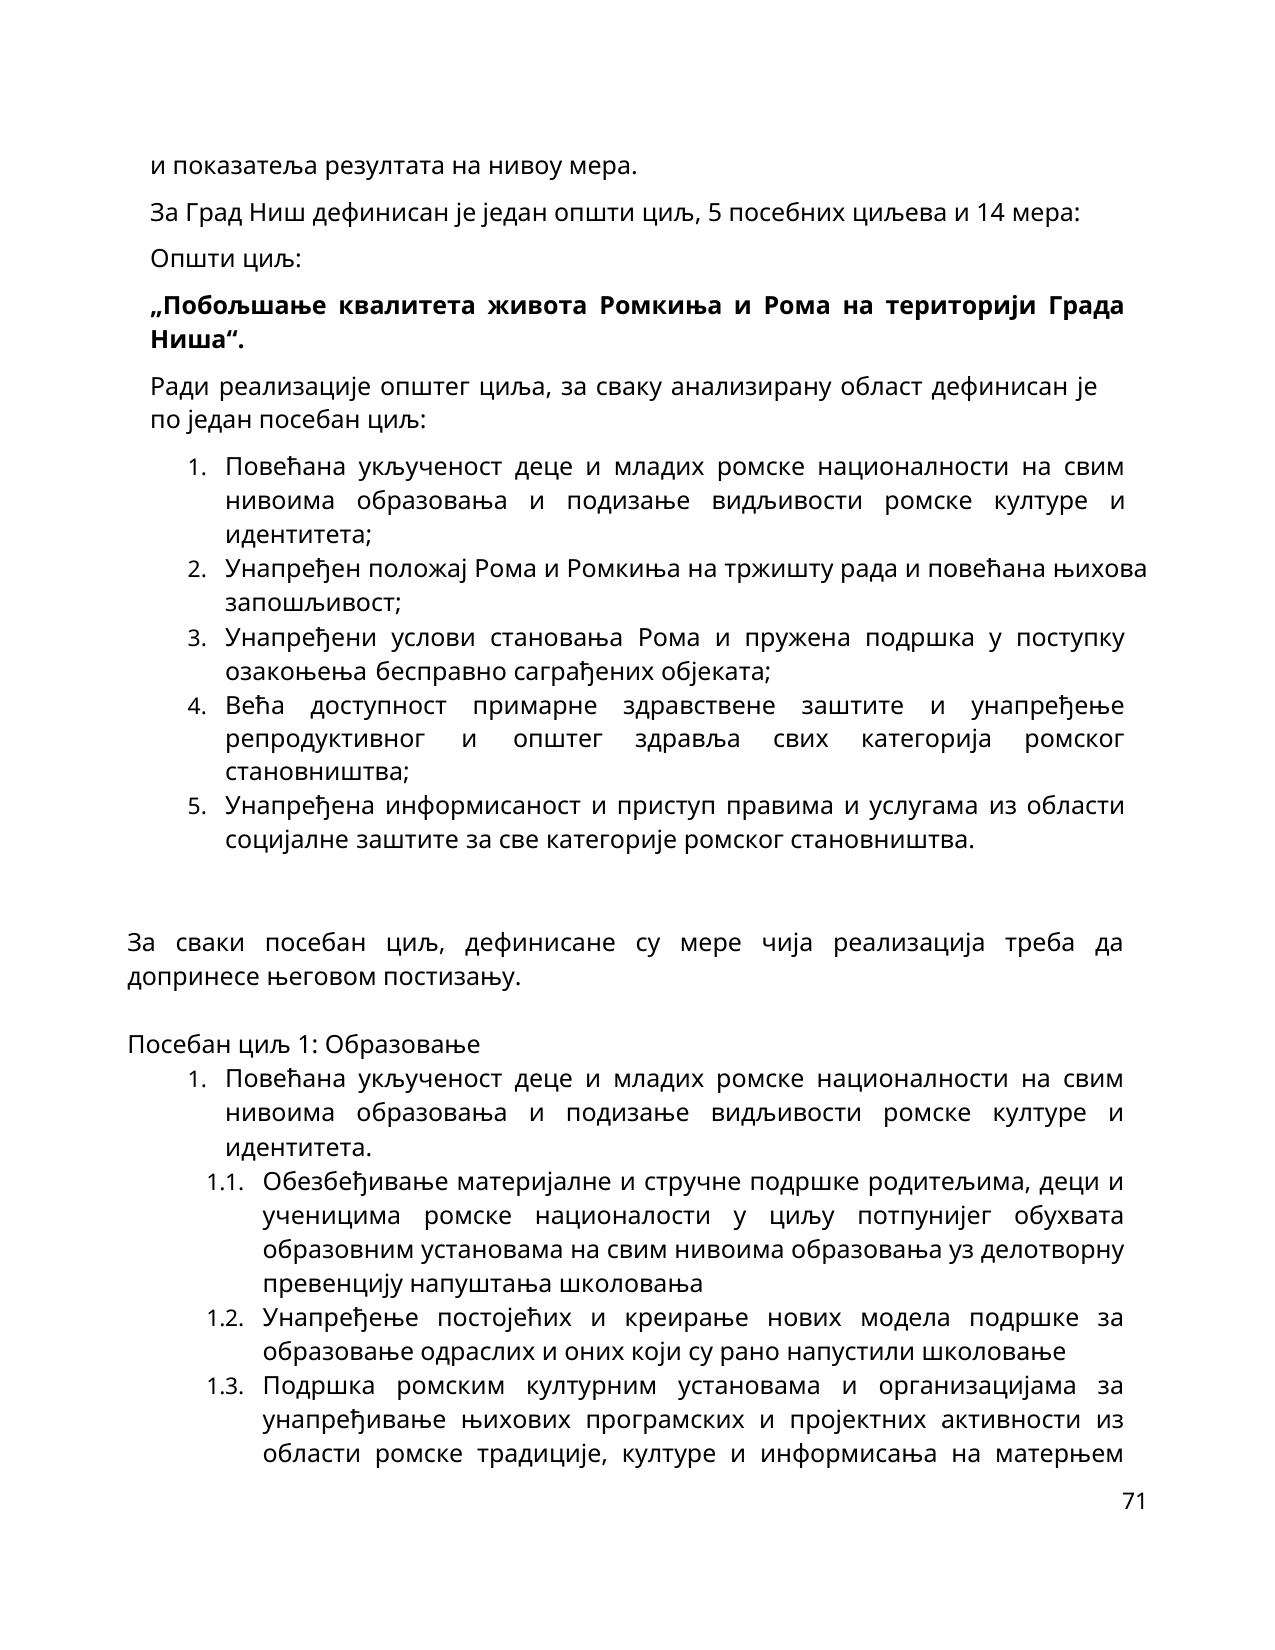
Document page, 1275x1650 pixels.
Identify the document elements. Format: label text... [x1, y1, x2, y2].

text Посебан циљ 1: Образовање [127, 1027, 1125, 1061]
list Повећана укљученост деце и младих ромске националности на свим нивоима образовања и подизање видљивости ромске културе и идентитета; [187, 449, 1126, 551]
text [150, 148, 1124, 182]
list Унапређена информисаност и приступ правима и услугама из области социјалне заштите за све категорије ромског становништва. [187, 788, 1125, 856]
list Већа доступност примарне здравствене заштите и унапређење репродуктивног и општег здравља свих категорија ромског становништва; [187, 688, 1125, 788]
list Унапређен положај Рома и Ромкиња на тржишту рада и повећана њихова запошљивост; [187, 551, 1148, 619]
text „Побољшање квалитета живота Ромкиња и Рома на територији Града Ниша“. [150, 287, 1125, 356]
text За Град Ниш дефинисан је један општи циљ, 5 посебних циљева и 14 мера: [150, 194, 1148, 228]
text За сваки посебан циљ, дефинисане су мере чија реализација треба да допринесе његовом постизању. [127, 924, 1125, 993]
list Повећана укљученост деце и младих ромске националности на свим нивоима образовања и подизање видљивости ромске културе и идентитета. [187, 1061, 1125, 1163]
list Унапређени услови становања Рома и пружена подршка у поступку озакоњења бесправно саграђених објеката; [187, 619, 1125, 687]
list Унапређење постојећих и креирање нових модела подршке за образовање одраслих и оних који су рано напустили школовање [206, 1300, 1125, 1368]
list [206, 1368, 1125, 1470]
text Општи циљ: [150, 241, 1125, 275]
list Обезбеђивање материјалне и стручне подршке родитељима, деци и ученицима ромске националости у циљу потпунијег обухвата образовним установама на свим нивоима образовања уз делотворну превенцију напуштања школовања [206, 1163, 1125, 1299]
text Ради реализације општег циља, за сваку анализирану област дефинисан је по један посебан циљ: [150, 368, 1097, 436]
